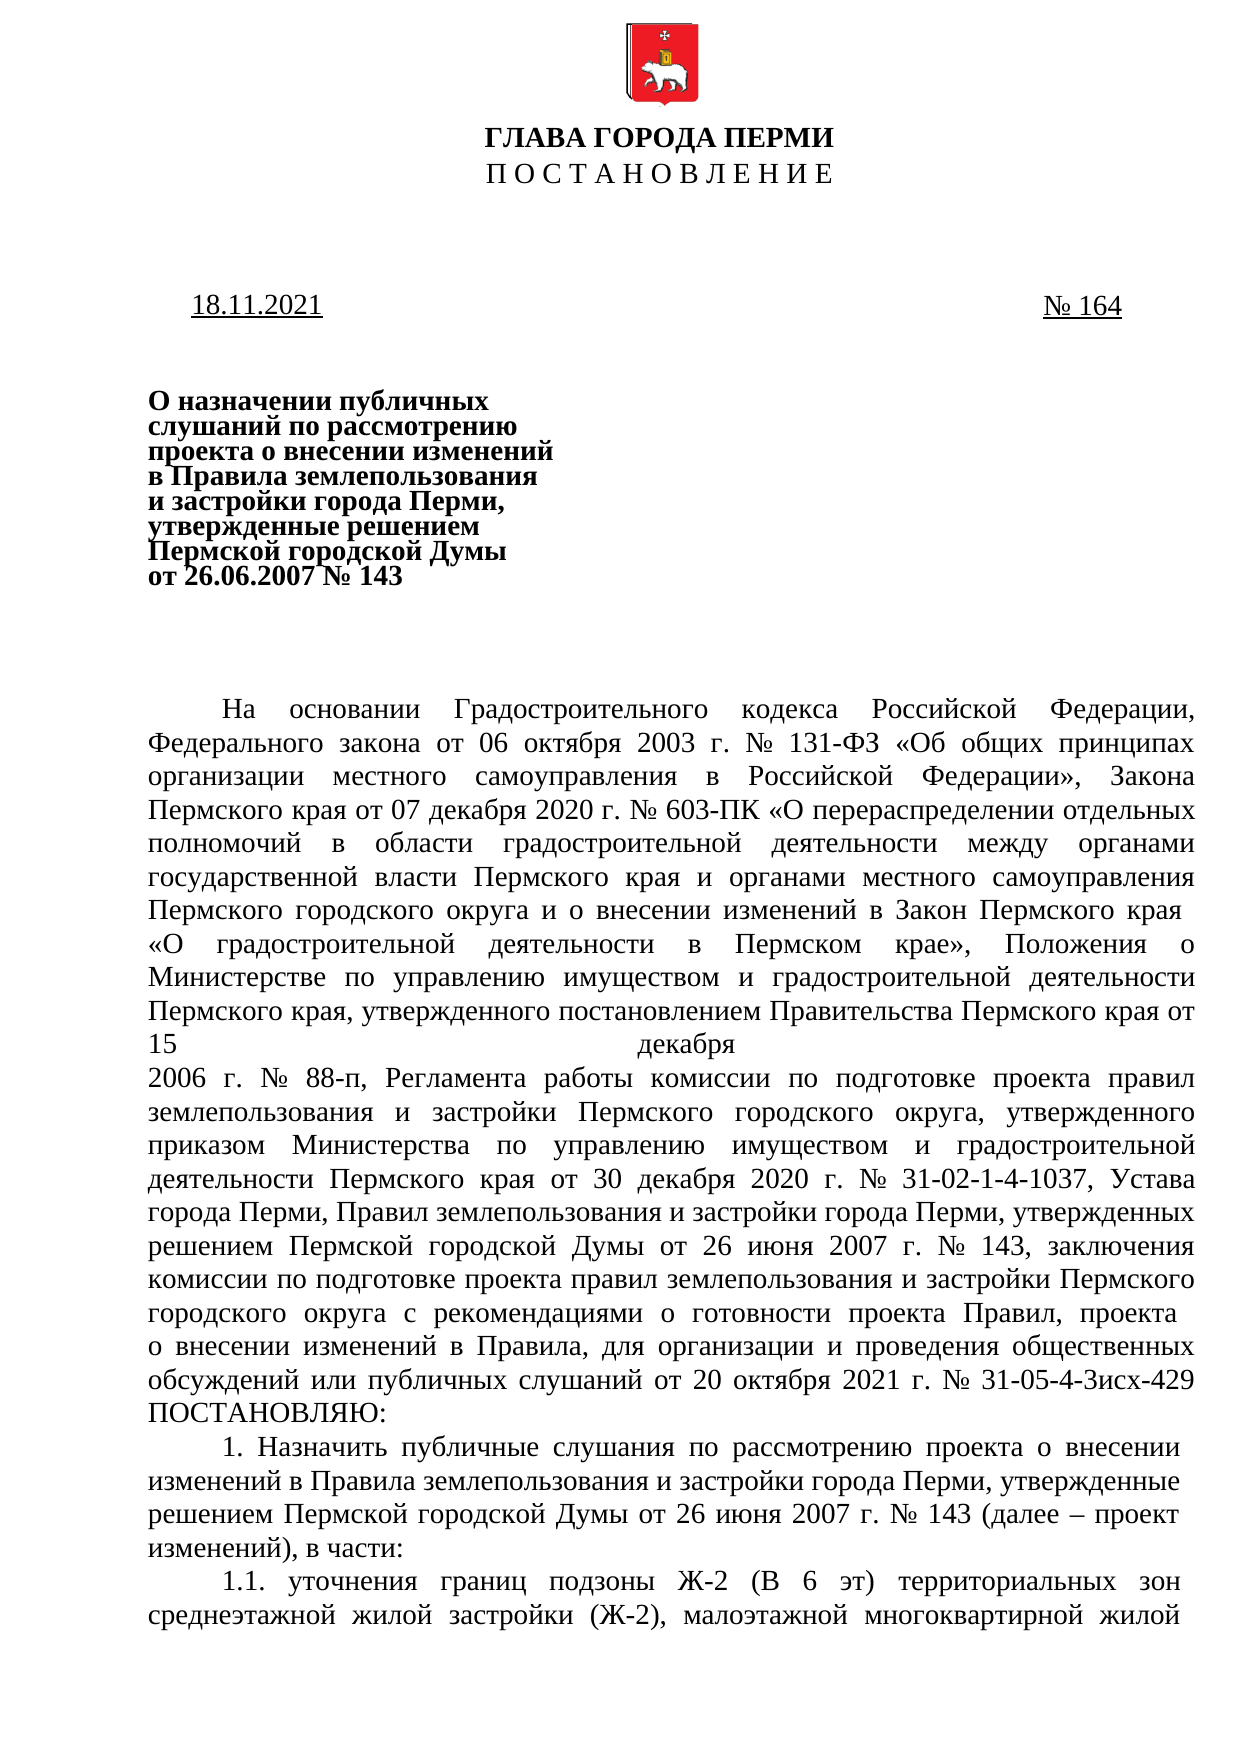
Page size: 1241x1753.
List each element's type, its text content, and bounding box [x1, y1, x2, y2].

text Пермской городской Думы [148, 541, 436, 566]
text На основании Градостроительного кодекса Российской Федерации, Федерального закона от 06 октября 2003 г. № 131-ФЗ «Об общих принципах организации местного самоуправления в Российской Федерации», Закона Пермского края от 07 декабря 2020 г. № 603-ПК «О перераспределении отдельных полномочий в области градостроительной деятельности между органами государственной власти Пермского края и органами местного самоуправления Пермского городского округа и о внесении изменений в Закон Пермского края «О градостроительной деятельности в Пермском крае», Положения о Министерстве по управлению имуществом и градостроительной деятельности Пермского края, утвержденного постановлением Правительства Пермского края от 15 декабря 2006 г. № 88-п, Регламента работы комиссии по подготовке проекта правил землепользования и застройки Пермского городского округа, утвержденного приказом Министерства по управлению имуществом и градостроительной деятельности Пермского края от 30 декабря 2020 г. № 31-02-1-4-1037, Устава города Перми, Правил землепользования и застройки города Перми, утвержденных решением Пермской городской Думы от 26 июня 2007 г. № 143, заключения комиссии по подготовке проекта правил землепользования и застройки Пермского городского округа с рекомендациями о готовности проекта Правил, проекта о внесении изменений в Правила, для организации и проведения общественных обсуждений или публичных слушаний от 20 октября 2021 г. № 31-05-4-3исх-429 ПОСТАНОВЛЯЮ: [148, 691, 1196, 1429]
text О назначении публичных [148, 391, 1181, 416]
text Пермской городской Думы [446, 541, 1181, 566]
text утвержденные решением [148, 516, 1181, 541]
text 1. Назначить публичные слушания по рассмотрению проекта о внесении изменений в Правила землепользования и застройки города Перми, утвержденные решением Пермской городской Думы от 26 июня 2007 г. № 143 (далее – проект изменений), в части: [148, 1429, 1181, 1563]
picture [631, 24, 699, 106]
text в Правила землепользования [148, 466, 1181, 491]
text от 26.06.2007 № 143 [148, 566, 1181, 591]
text слушаний по рассмотрению [148, 416, 1181, 441]
text и застройки города Перми, [148, 491, 1181, 516]
text проекта о внесении изменений [148, 441, 1181, 466]
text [148, 1563, 1181, 1630]
